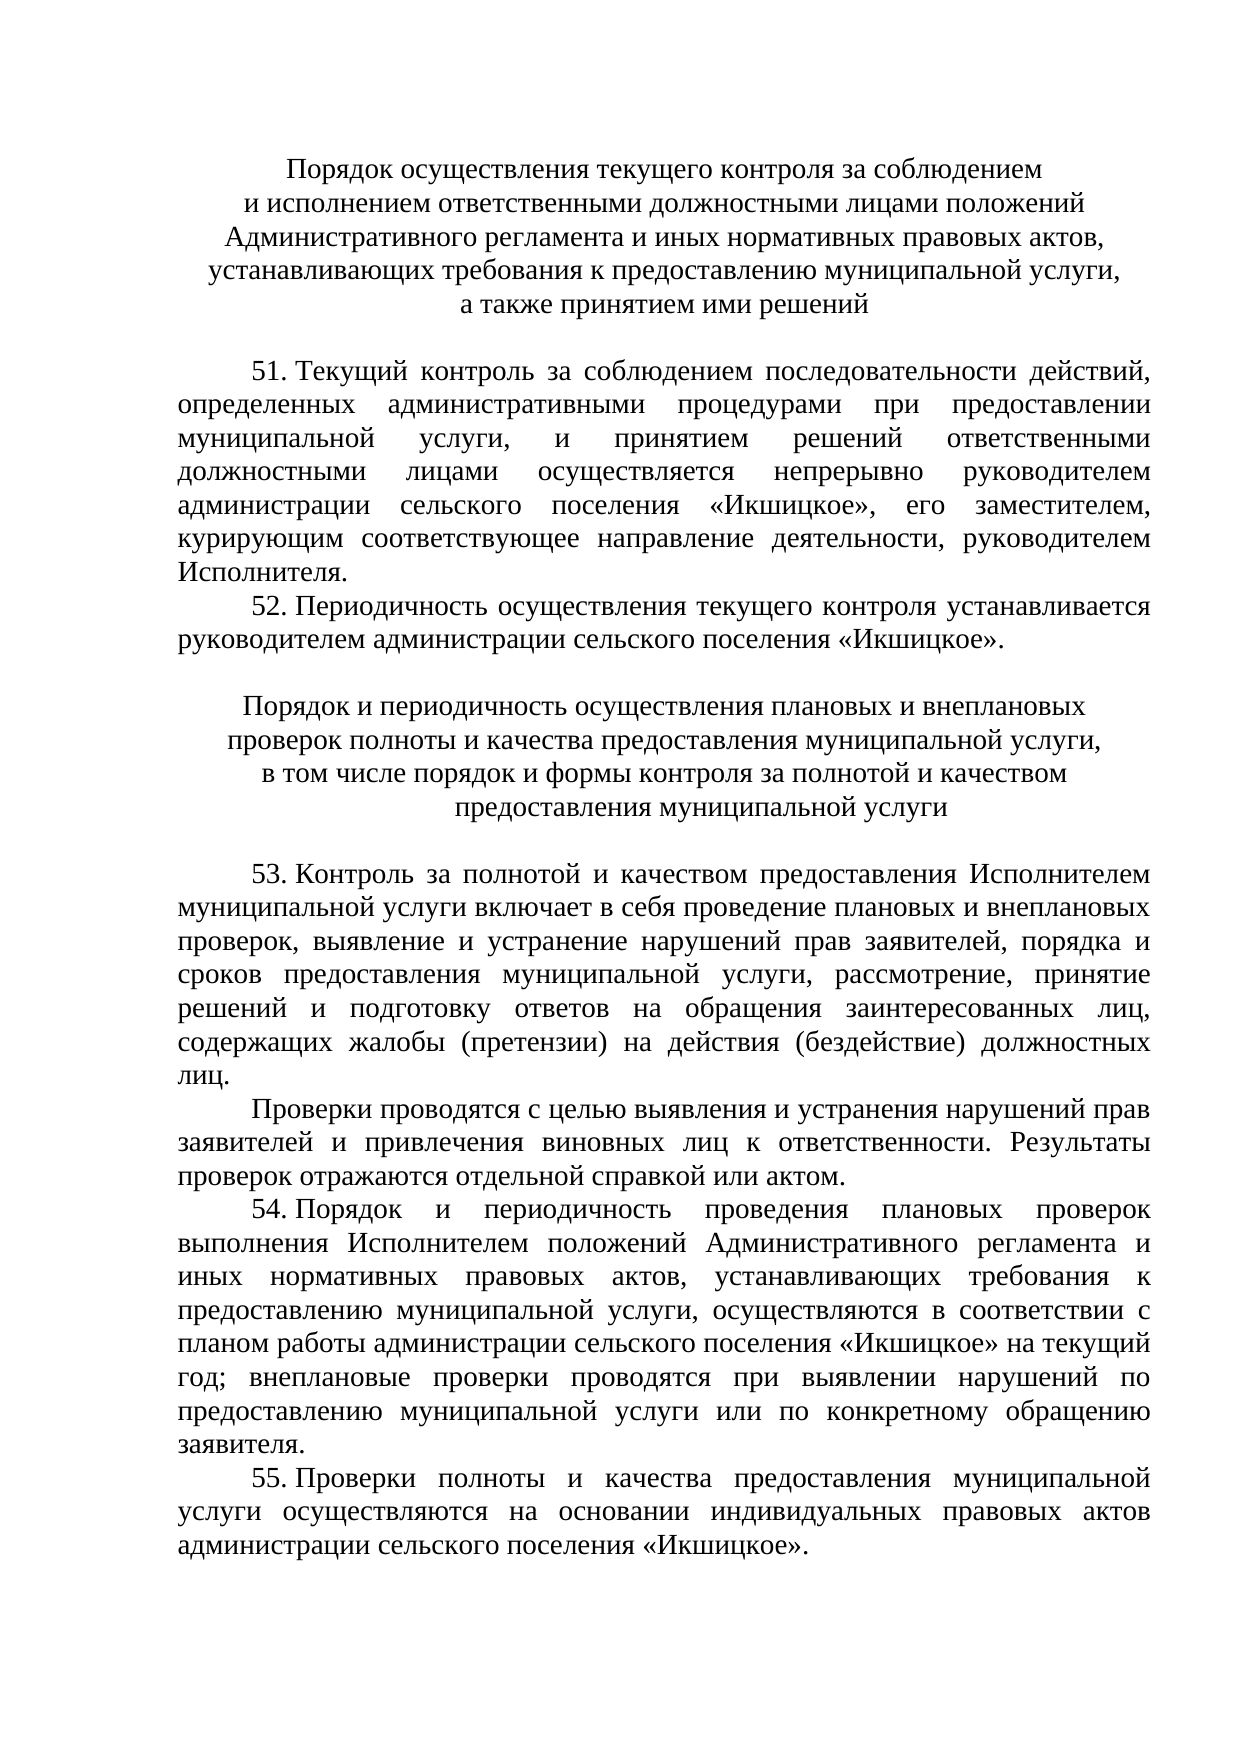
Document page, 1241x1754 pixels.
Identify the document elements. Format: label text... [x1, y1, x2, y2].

text предоставления муниципальной услуги [177, 789, 1152, 822]
text Проверки проводятся с целью выявления и устранения нарушений прав заявителей и привлечения виновных лиц к ответственности. Результаты проверок отражаются отдельной справкой или актом. [177, 1091, 1152, 1191]
text 54. Порядок и периодичность проведения плановых проверок выполнения Исполнителем положений Административного регламента и иных нормативных правовых актов, устанавливающих требования к предоставлению муниципальной услуги, осуществляются в соответствии с планом работы администрации сельского поселения «Икшицкое» на текущий год; внеплановые проверки проводятся при выявлении нарушений по предоставлению муниципальной услуги или по конкретному обращению заявителя. [177, 1191, 1152, 1460]
text Административного регламента и иных нормативных правовых актов, [177, 219, 1152, 252]
text проверок полноты и качества предоставления муниципальной услуги, [177, 722, 1152, 755]
text 51. Текущий контроль за соблюдением последовательности действий, определенных административными процедурами при предоставлении муниципальной услуги, и принятием решений ответственными должностными лицами осуществляется непрерывно руководителем администрации сельского поселения «Икшицкое», его заместителем, курирующим соответствующее направление деятельности, руководителем Исполнителя. [177, 353, 1152, 588]
text 53. Контроль за полнотой и качеством предоставления Исполнителем муниципальной услуги включает в себя проведение плановых и внеплановых проверок, выявление и устранение нарушений прав заявителей, порядка и сроков предоставления муниципальной услуги, рассмотрение, принятие решений и подготовку ответов на обращения заинтересованных лиц, содержащих жалобы (претензии) на действия (бездействие) должностных лиц. [177, 856, 1152, 1091]
text Порядок осуществления текущего контроля за соблюдением [177, 152, 1152, 185]
text а также принятием ими решений [177, 286, 1152, 319]
text Порядок и периодичность осуществления плановых и внеплановых [177, 688, 1152, 722]
text 52. Периодичность осуществления текущего контроля устанавливается руководителем администрации сельского поселения «Икшицкое». [177, 588, 1152, 655]
text 55. Проверки полноты и качества предоставления муниципальной услуги осуществляются на основании индивидуальных правовых актов администрации сельского поселения «Икшицкое». [177, 1460, 1152, 1560]
text в том числе порядок и формы контроля за полнотой и качеством [177, 755, 1152, 789]
text устанавливающих требования к предоставлению муниципальной услуги, [177, 252, 1152, 286]
text и исполнением ответственными должностными лицами положений [177, 185, 1152, 219]
